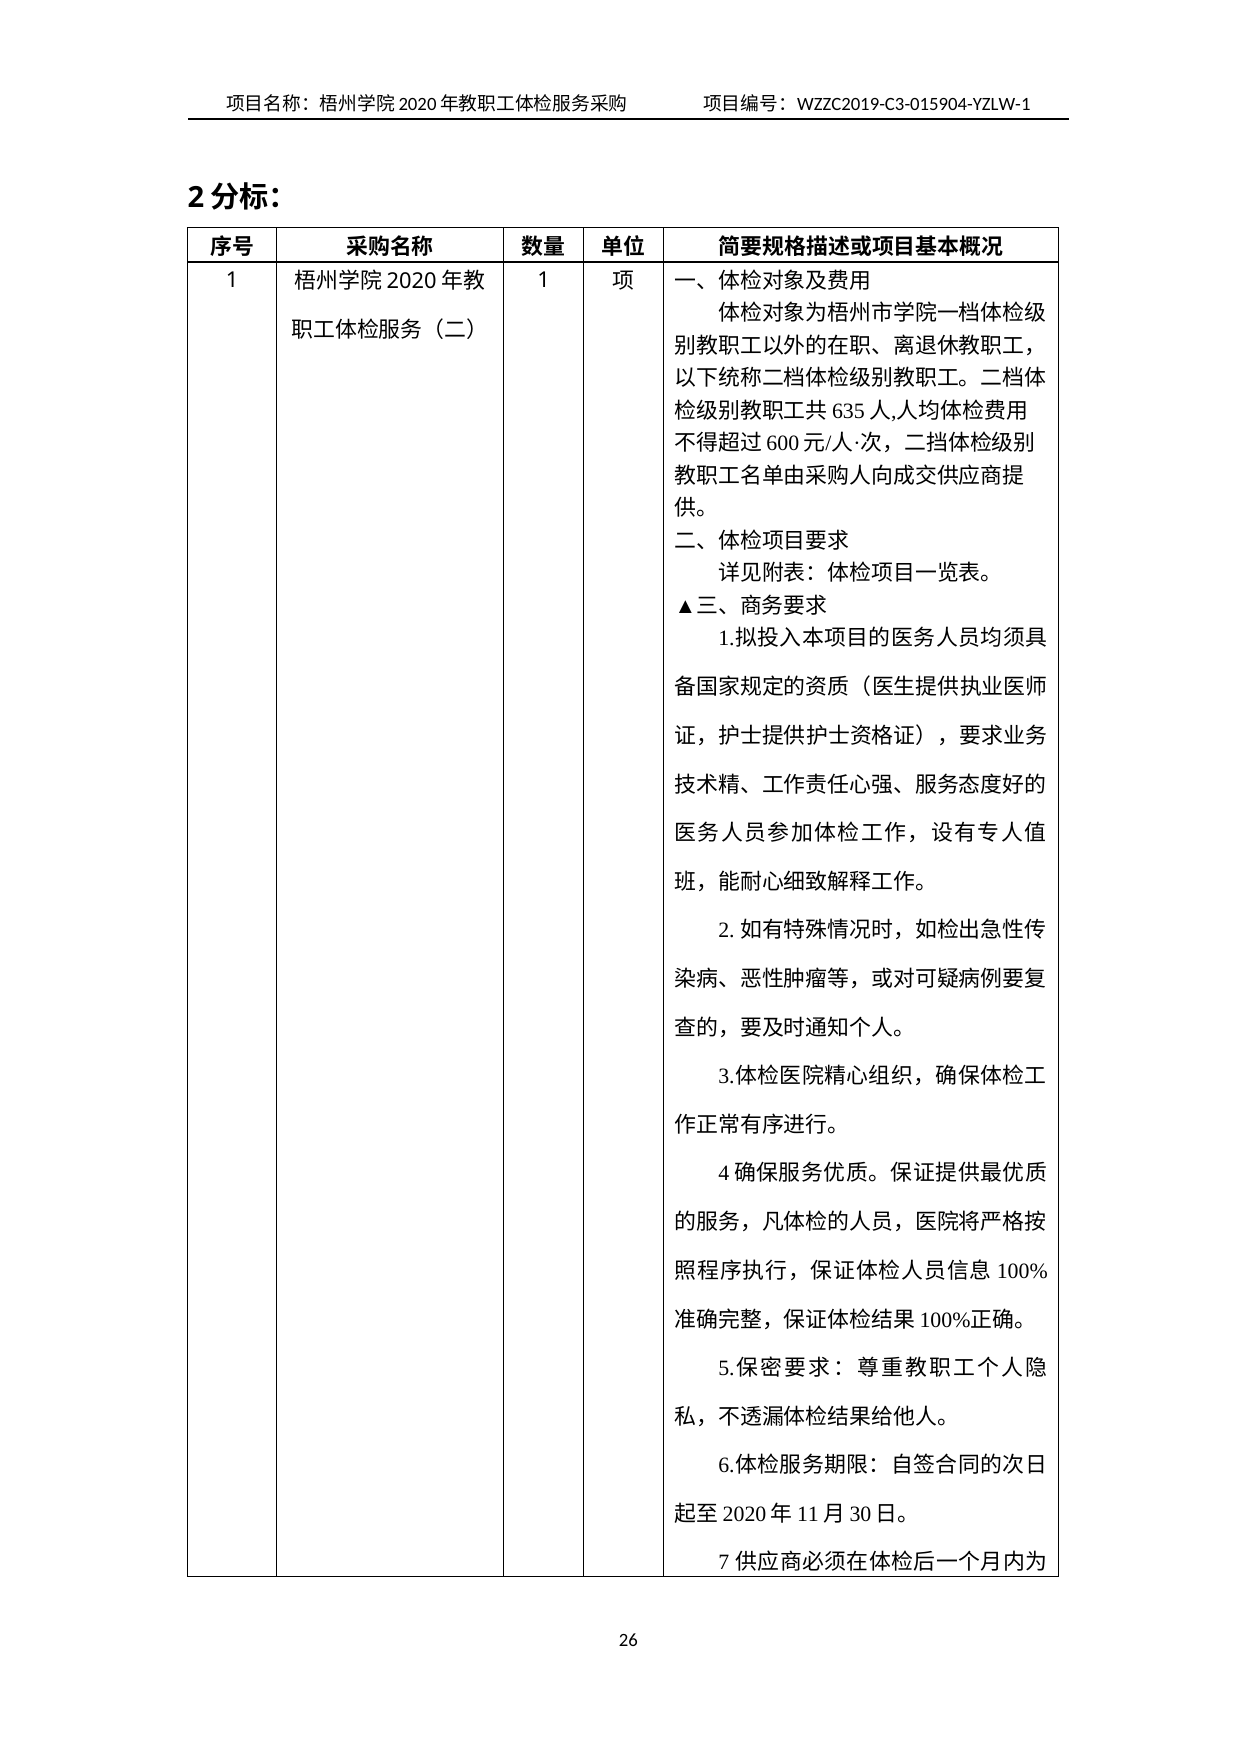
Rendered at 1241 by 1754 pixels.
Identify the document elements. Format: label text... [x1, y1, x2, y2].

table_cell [664, 263, 1058, 1576]
table_cell 项 [584, 263, 663, 1576]
table_cell 1 [504, 263, 583, 1576]
text 2分标： [187, 162, 1069, 227]
table_header 简要规格描述或项目基本概况 [664, 228, 1058, 261]
table_header 采购名称 [277, 228, 503, 261]
table_header 数量 [504, 228, 583, 261]
table_cell 1 [188, 263, 276, 1576]
table_header 序号 [188, 228, 276, 261]
table_header 单位 [584, 228, 663, 261]
table_cell 梧州学院2020年教职工体检服务（二） [277, 263, 503, 1576]
